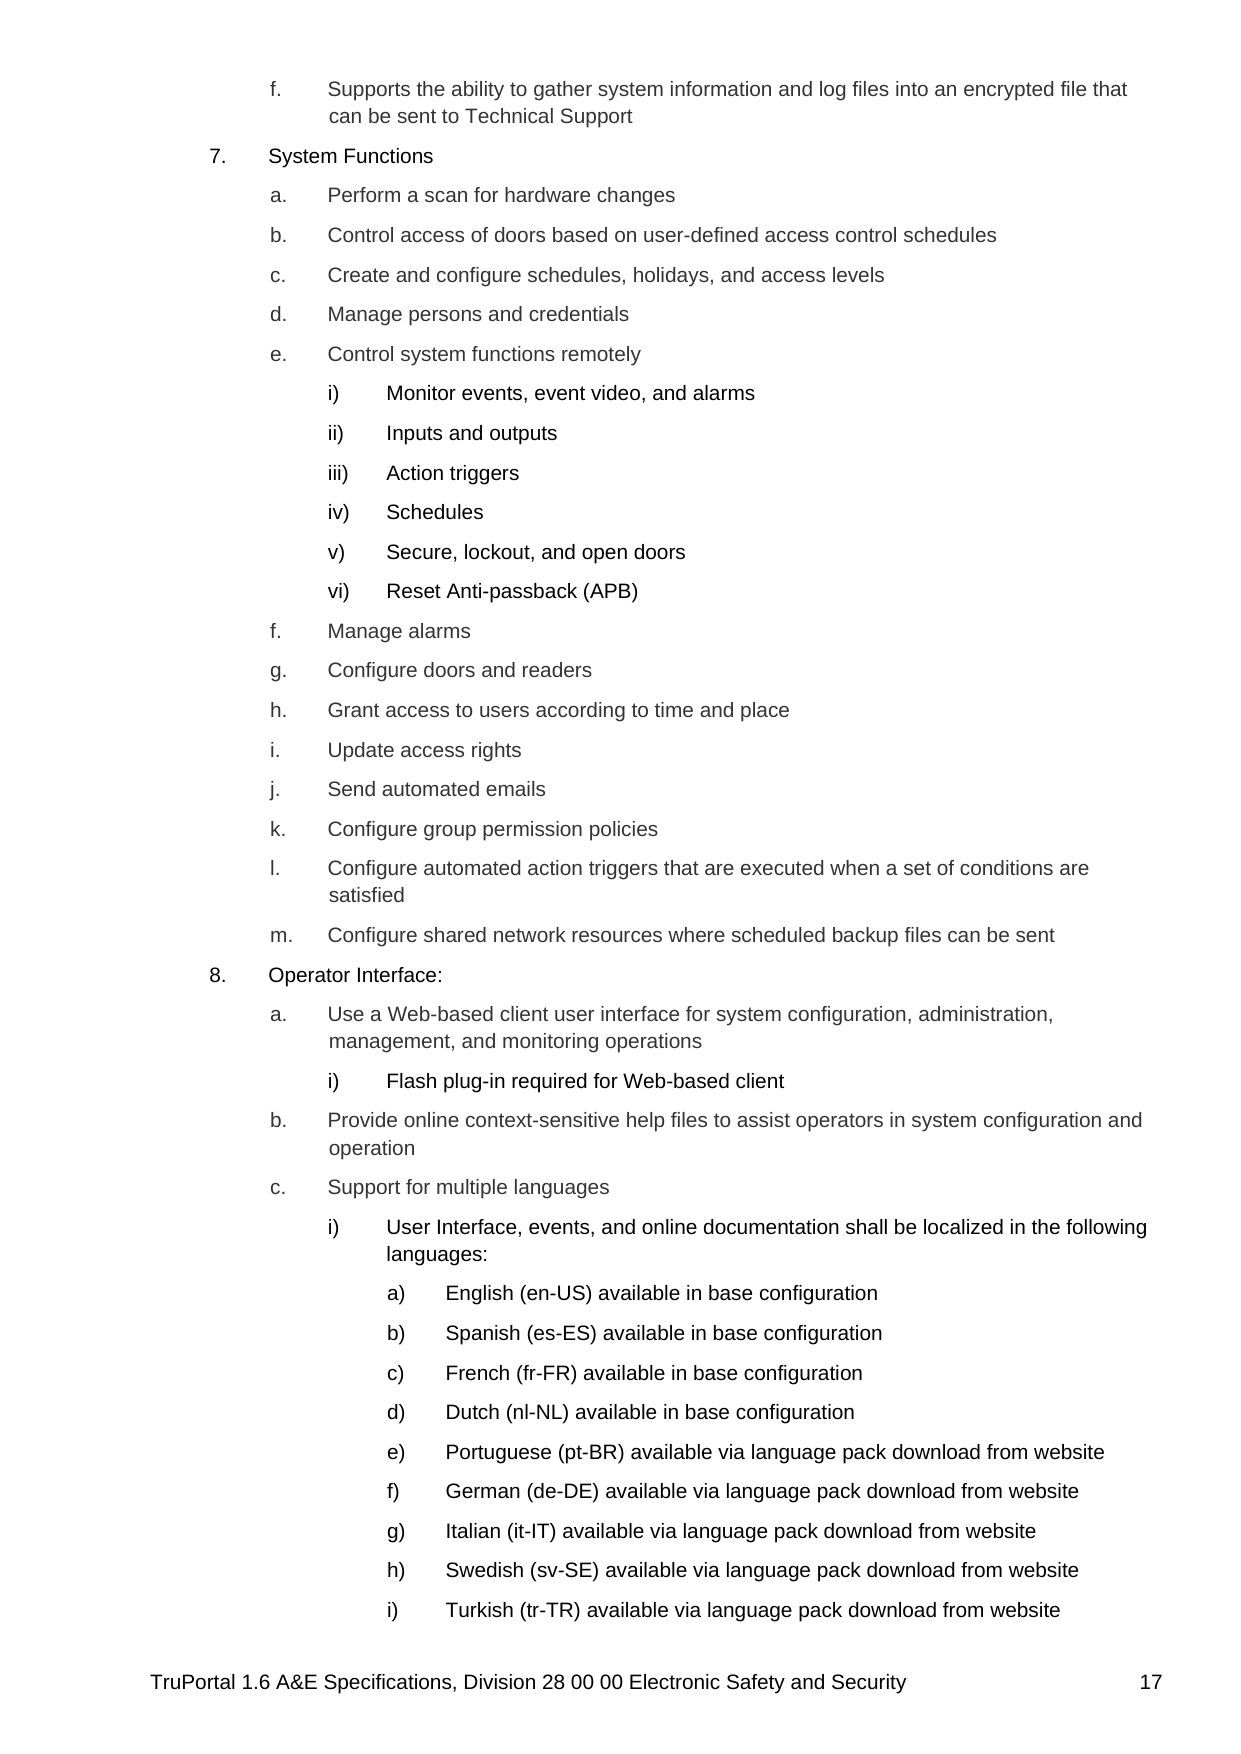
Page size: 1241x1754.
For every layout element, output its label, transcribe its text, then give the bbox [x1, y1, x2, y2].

subtitle Italian (it-IT) available via language pack download from website [387, 1517, 1165, 1544]
subtitle Monitor events, event video, and alarms [328, 379, 1165, 406]
subtitle Flash plug-in required for Web-based client [328, 1067, 1165, 1094]
subtitle Action triggers [328, 458, 1165, 485]
subtitle Turkish (tr-TR) available via language pack download from website [387, 1596, 1165, 1623]
subtitle English (en-US) available in base configuration [387, 1279, 1165, 1306]
subtitle Swedish (sv-SE) available via language pack download from website [387, 1556, 1165, 1583]
subtitle Update access rights [270, 735, 1165, 762]
subtitle System Functions [209, 142, 1165, 169]
subtitle Configure doors and readers [270, 656, 1165, 683]
subtitle Control system functions remotely [270, 339, 1165, 367]
subtitle German (de-DE) available via language pack download from website [387, 1477, 1165, 1504]
subtitle Portuguese (pt-BR) available via language pack download from website [387, 1437, 1165, 1464]
subtitle Dutch (nl-NL) available in base configuration [387, 1398, 1165, 1425]
subtitle Inputs and outputs [328, 419, 1165, 446]
subtitle Configure automated action triggers that are executed when a set of conditions are satisfied [270, 854, 1165, 908]
subtitle Send automated emails [270, 775, 1165, 802]
subtitle Manage persons and credentials [270, 300, 1165, 327]
subtitle Create and configure schedules, holidays, and access levels [270, 260, 1165, 287]
subtitle Support for multiple languages [270, 1173, 1165, 1200]
subtitle Provide online context-sensitive help files to assist operators in system configuration and operation [270, 1106, 1165, 1160]
subtitle Use a Web-based client user interface for system configuration, administration, management, and monitoring operations [270, 1000, 1165, 1054]
subtitle Manage alarms [270, 617, 1165, 644]
subtitle User Interface, events, and online documentation shall be localized in the following languages: [328, 1212, 1165, 1267]
subtitle Control access of doors based on user-defined access control schedules [270, 221, 1165, 248]
subtitle Spanish (es-ES) available in base configuration [387, 1319, 1165, 1346]
subtitle Operator Interface: [209, 960, 1165, 987]
subtitle Schedules [328, 498, 1165, 525]
subtitle Configure shared network resources where scheduled backup files can be sent [270, 921, 1165, 948]
subtitle Supports the ability to gather system information and log files into an encrypted file that can be sent to Technical Support [270, 75, 1165, 129]
subtitle Reset Anti-passback (APB) [328, 577, 1165, 604]
subtitle Secure, lockout, and open doors [328, 537, 1165, 564]
subtitle French (fr-FR) available in base configuration [387, 1358, 1165, 1385]
subtitle Configure group permission policies [270, 814, 1165, 842]
subtitle Grant access to users according to time and place [270, 696, 1165, 723]
subtitle Perform a scan for hardware changes [270, 181, 1165, 208]
